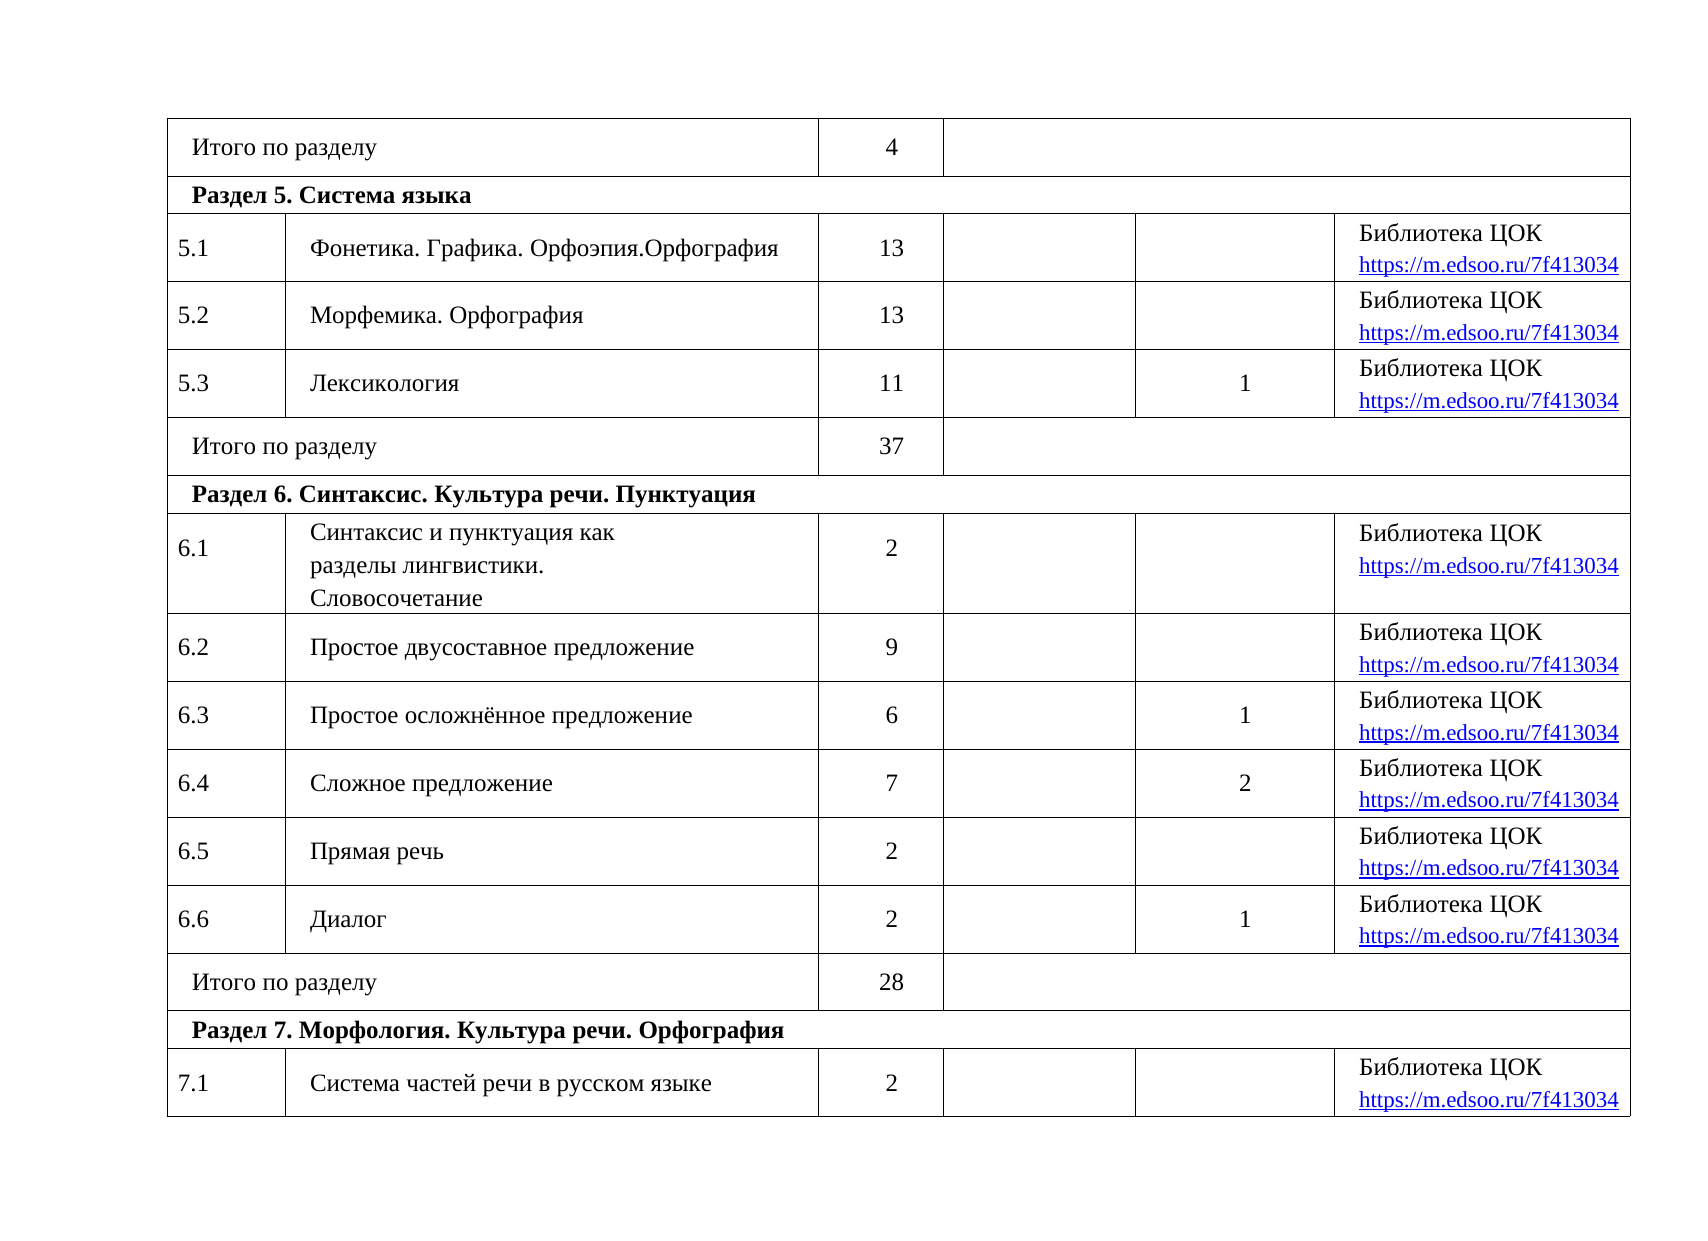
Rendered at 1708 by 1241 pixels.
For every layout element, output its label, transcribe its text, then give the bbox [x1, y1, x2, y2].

table_cell Раздел 5. Система языка [168, 177, 1630, 213]
table_cell [944, 818, 1135, 885]
table_cell 28 [819, 954, 943, 1010]
table_cell 6.2 [168, 614, 285, 681]
table_cell 2 [819, 514, 943, 613]
table_cell 5.2 [168, 282, 285, 349]
table_cell 13 [819, 282, 943, 349]
table_cell Фонетика. Графика. Орфоэпия.Орфография [286, 214, 818, 281]
table_cell Диалог [286, 886, 818, 953]
table_cell Библиотека ЦОК https://m.edsoo.ru/7f413034 [1335, 514, 1630, 613]
table_header [944, 119, 1630, 176]
table_cell Лексикология [286, 350, 818, 417]
table_cell [944, 418, 1630, 475]
table_cell [944, 514, 1135, 613]
table_cell 7.1 [168, 1049, 285, 1116]
table_cell Простое осложнённое предложение [286, 682, 818, 749]
table_cell Система частей речи в русском языке [286, 1049, 818, 1116]
table_cell Библиотека ЦОК https://m.edsoo.ru/7f413034 [1335, 614, 1630, 681]
table_cell Раздел 6. Синтаксис. Культура речи. Пунктуация [168, 476, 1630, 513]
table_header 4 [819, 119, 943, 176]
table_cell 2 [819, 818, 943, 885]
table_cell Библиотека ЦОК https://m.edsoo.ru/7f413034 [1335, 350, 1630, 417]
table_cell 6.1 [168, 514, 285, 613]
table_cell [1136, 514, 1334, 613]
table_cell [1335, 214, 1630, 281]
table_cell 2 [1136, 750, 1334, 817]
table_cell 9 [819, 614, 943, 681]
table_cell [1335, 282, 1630, 349]
table_cell [944, 750, 1135, 817]
table_cell 7 [819, 750, 943, 817]
table_cell 6.5 [168, 818, 285, 885]
table_cell 13 [819, 214, 943, 281]
table_cell 6.3 [168, 682, 285, 749]
table_cell 6.4 [168, 750, 285, 817]
table_cell [1136, 818, 1334, 885]
table_cell [944, 682, 1135, 749]
table_cell 5.1 [168, 214, 285, 281]
table_cell 11 [819, 350, 943, 417]
table_cell Раздел 7. Морфология. Культура речи. Орфография [168, 1011, 1630, 1048]
table_cell Библиотека ЦОК https://m.edsoo.ru/7f413034 [1335, 750, 1630, 817]
table_cell [1136, 614, 1334, 681]
table_cell 37 [819, 418, 943, 475]
table_cell [944, 886, 1135, 953]
table_cell 1 [1136, 350, 1334, 417]
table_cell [1335, 1049, 1630, 1116]
table_cell Итого по разделу [168, 418, 818, 475]
table_cell Итого по разделу [168, 954, 818, 1010]
table_cell [1136, 1049, 1334, 1116]
table_cell Морфемика. Орфография [286, 282, 818, 349]
table_cell [944, 282, 1135, 349]
table_cell Прямая речь [286, 818, 818, 885]
table_cell 5.3 [168, 350, 285, 417]
table_cell [944, 350, 1135, 417]
table_cell [944, 954, 1630, 1010]
table_cell [1136, 214, 1334, 281]
table_cell 1 [1136, 886, 1334, 953]
table_cell 2 [819, 886, 943, 953]
table_cell 2 [819, 1049, 943, 1116]
table_cell Сложное предложение [286, 750, 818, 817]
table_cell Библиотека ЦОК https://m.edsoo.ru/7f413034 [1335, 818, 1630, 885]
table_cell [1335, 886, 1630, 953]
table_cell [944, 214, 1135, 281]
table_cell 6 [819, 682, 943, 749]
table_cell [944, 1049, 1135, 1116]
table_cell Синтаксис и пунктуация как разделы лингвистики. Словосочетание [286, 514, 818, 613]
table_cell 6.6 [168, 886, 285, 953]
table_header Итого по разделу [168, 119, 818, 176]
table_cell Простое двусоставное предложение [286, 614, 818, 681]
table_cell [944, 614, 1135, 681]
table_cell [1136, 282, 1334, 349]
table_cell 1 [1136, 682, 1334, 749]
table_cell Библиотека ЦОК https://m.edsoo.ru/7f413034 [1335, 682, 1630, 749]
